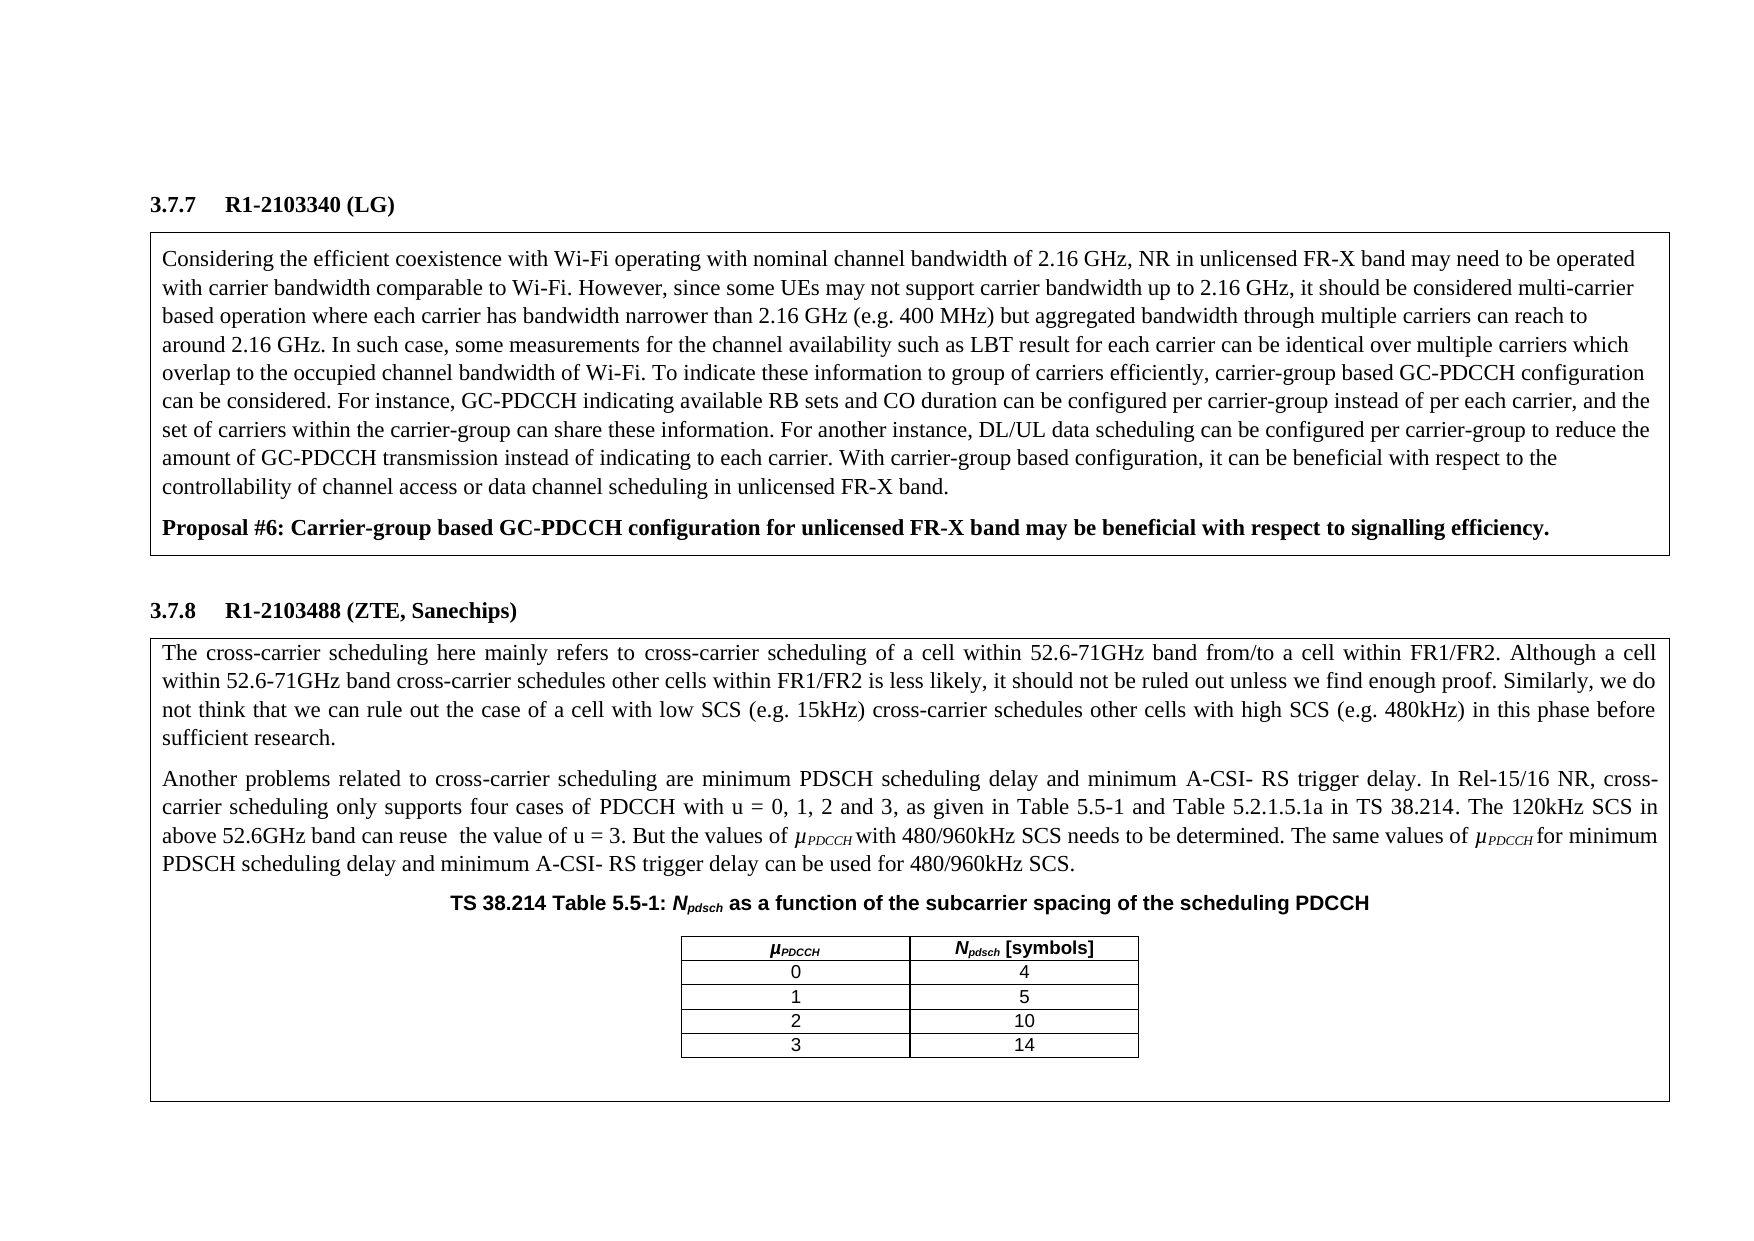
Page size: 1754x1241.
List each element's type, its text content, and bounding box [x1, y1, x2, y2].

subtitle R1-2103488 (ZTE, Sanechips) [150, 597, 1604, 623]
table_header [151, 639, 1669, 1101]
subtitle R1-2103340 (LG) [150, 191, 1604, 217]
table_header Considering the efficient coexistence with Wi-Fi operating with nominal channel bandwidth of 2.16 GHz, NR in unlicensed FR-X band may need to be operated with carrier bandwidth comparable to Wi-Fi. However, since some UEs may not support carrier bandwidth up to 2.16 GHz, it should be considered multi-carrier based operation where each carrier has bandwidth narrower than 2.16 GHz (e.g. 400 MHz) but aggregated bandwidth through multiple carriers can reach to around 2.16 GHz. In such case, some measurements for the channel availability such as LBT result for each carrier can be identical over multiple carriers which overlap to the occupied channel bandwidth of Wi-Fi. To indicate these information to group of carriers efficiently, carrier-group based GC-PDCCH configuration can be considered. For instance, GC-PDCCH indicating available RB sets and CO duration can be configured per carrier-group instead of per each carrier, and the set of carriers within the carrier-group can share these information. For another instance, DL/UL data scheduling can be configured per carrier-group to reduce the amount of GC-PDCCH transmission instead of indicating to each carrier. With carrier-group based configuration, it can be beneficial with respect to the controllability of channel access or data channel scheduling in unlicensed FR-X band. Proposal #6: Carrier-group based GC-PDCCH configuration for unlicensed FR-X band may be beneficial with respect to signalling efficiency. [151, 233, 1669, 555]
